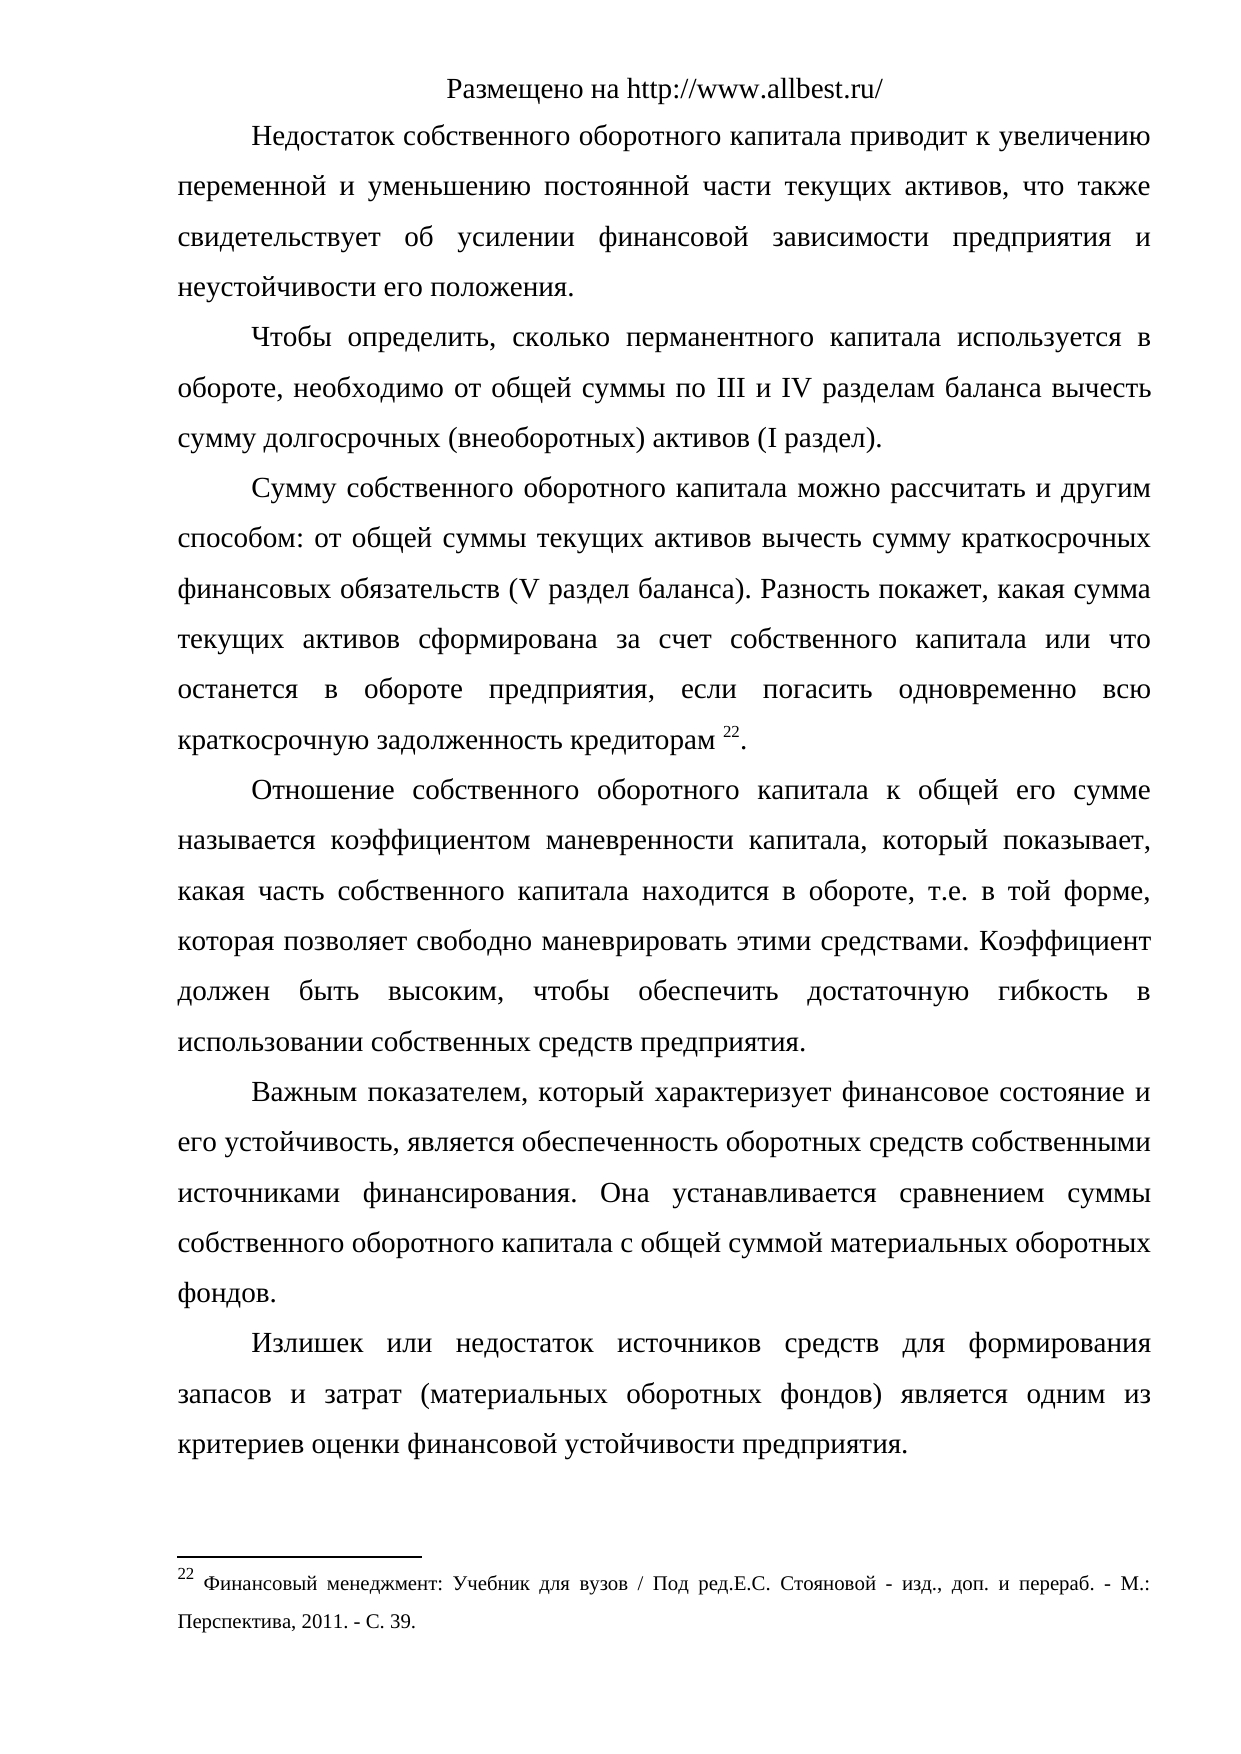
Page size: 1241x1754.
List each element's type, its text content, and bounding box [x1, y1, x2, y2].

text Излишек или недостаток источников средств для формирования запасов и затрат (материальных оборотных фондов) является одним из критериев оценки финансовой устойчивости предприятия. [177, 1326, 1152, 1460]
text Чтобы определить, сколько перманентного капитала используется в обороте, необходимо от общей суммы по III и IV разделам баланса вычесть сумму долгосрочных (внеоборотных) активов (I раздел). [177, 319, 1152, 453]
text Отношение собственного оборотного капитала к общей его сумме называется коэффициентом маневренности капитала, который показывает, какая часть собственного капитала находится в обороте, т.е. в той форме, которая позволяет свободно маневрировать этими средствами. Коэффициент должен быть высоким, чтобы обеспечить достаточную гибкость в использовании собственных средств предприятия. [177, 772, 1152, 1057]
text Недостаток собственного оборотного капитала приводит к увеличению переменной и уменьшению постоянной части текущих активов, что также свидетельствует об усилении финансовой зависимости предприятия и неустойчивости его положения. [177, 118, 1152, 303]
text Сумму собственного оборотного капитала можно рассчитать и другим способом: от общей суммы текущих активов вычесть сумму краткосрочных финансовых обязательств (V раздел баланса). Разность покажет, какая сумма текущих активов сформирована за счет собственного капитала или что останется в обороте предприятия, если погасить одновременно всю краткосрочную задолженность кредиторам . [177, 470, 1152, 755]
text Важным показателем, который характеризует финансовое состояние и его устойчивость, является обеспеченность оборотных средств собственными источниками финансирования. Она устанавливается сравнением суммы собственного оборотного капитала с общей суммой материальных оборотных фондов. [177, 1074, 1152, 1309]
